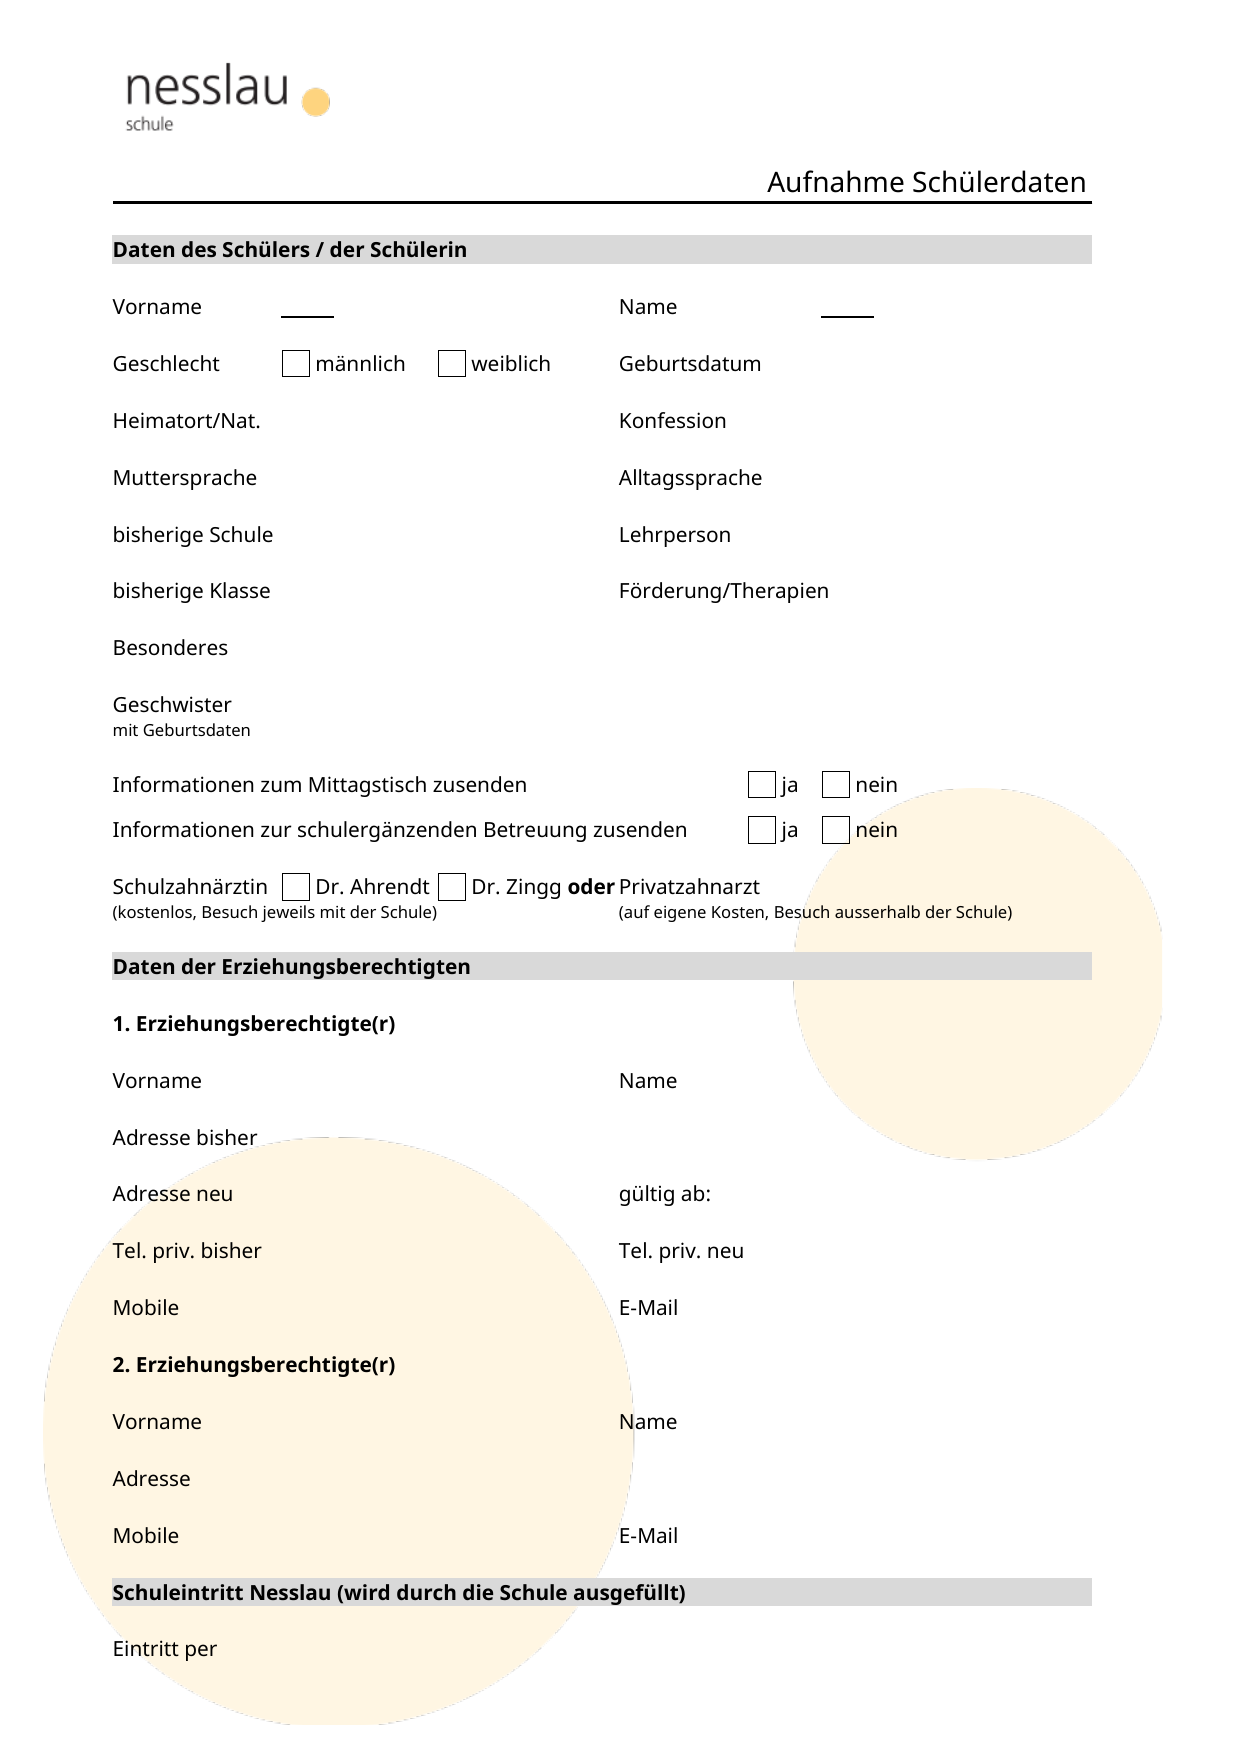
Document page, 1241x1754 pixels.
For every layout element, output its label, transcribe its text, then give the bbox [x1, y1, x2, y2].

text Schulzahnärztin Dr. Ahrendt Dr. Zingg oder Privatzahnarzt [112, 872, 1092, 901]
text bisherige Klasse Förderung/Therapien [112, 577, 1092, 605]
text Informationen zur schulergänzenden Betreuung zusenden ja nein [850, 816, 1092, 844]
text Geschwister [112, 690, 1092, 719]
text Informationen zum Mittagstisch zusenden ja nein [112, 770, 1092, 798]
text Mobile E-Mail [112, 1293, 1092, 1322]
text Vorname Name [112, 292, 1092, 321]
text 2. Erziehungsberechtigte(r) [112, 1350, 1092, 1378]
text Adresse [112, 1464, 1092, 1492]
text (kostenlos, Besuch jeweils mit der Schule) (auf eigene Kosten, Besuch ausserhalb der Schule) [112, 901, 1092, 923]
text Adresse neu gültig ab: [112, 1179, 1092, 1208]
text Daten des Schülers / der Schülerin [112, 235, 1092, 264]
text Heimatort/Nat. Konfession [112, 406, 1092, 434]
text Schuleintritt Nesslau (wird durch die Schule ausgefüllt) [112, 1578, 1092, 1606]
text bisherige Schule Lehrperson [112, 520, 1092, 548]
text Vorname Name [112, 1407, 1092, 1435]
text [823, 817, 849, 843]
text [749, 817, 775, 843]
text Tel. priv. bisher Tel. priv. neu [112, 1236, 1092, 1265]
text Aufnahme Schülerdaten [112, 163, 1092, 204]
text Mobile E-Mail [112, 1521, 1092, 1549]
text Adresse bisher [112, 1123, 1092, 1151]
text Muttersprache Alltagssprache [112, 463, 1092, 491]
text Eintritt per [112, 1634, 1092, 1663]
text Informationen zur schulergänzenden Betreuung zusenden ja nein [112, 816, 748, 844]
text mit Geburtsdaten [112, 719, 1092, 742]
text Daten der Erziehungsberechtigten [112, 952, 1092, 980]
text Besonderes [112, 633, 1092, 662]
text 1. Erziehungsberechtigte(r) [112, 1009, 1092, 1037]
text Geschlecht männlich weiblich Geburtsdatum [112, 349, 1092, 378]
text Vorname Name [112, 1066, 1092, 1094]
